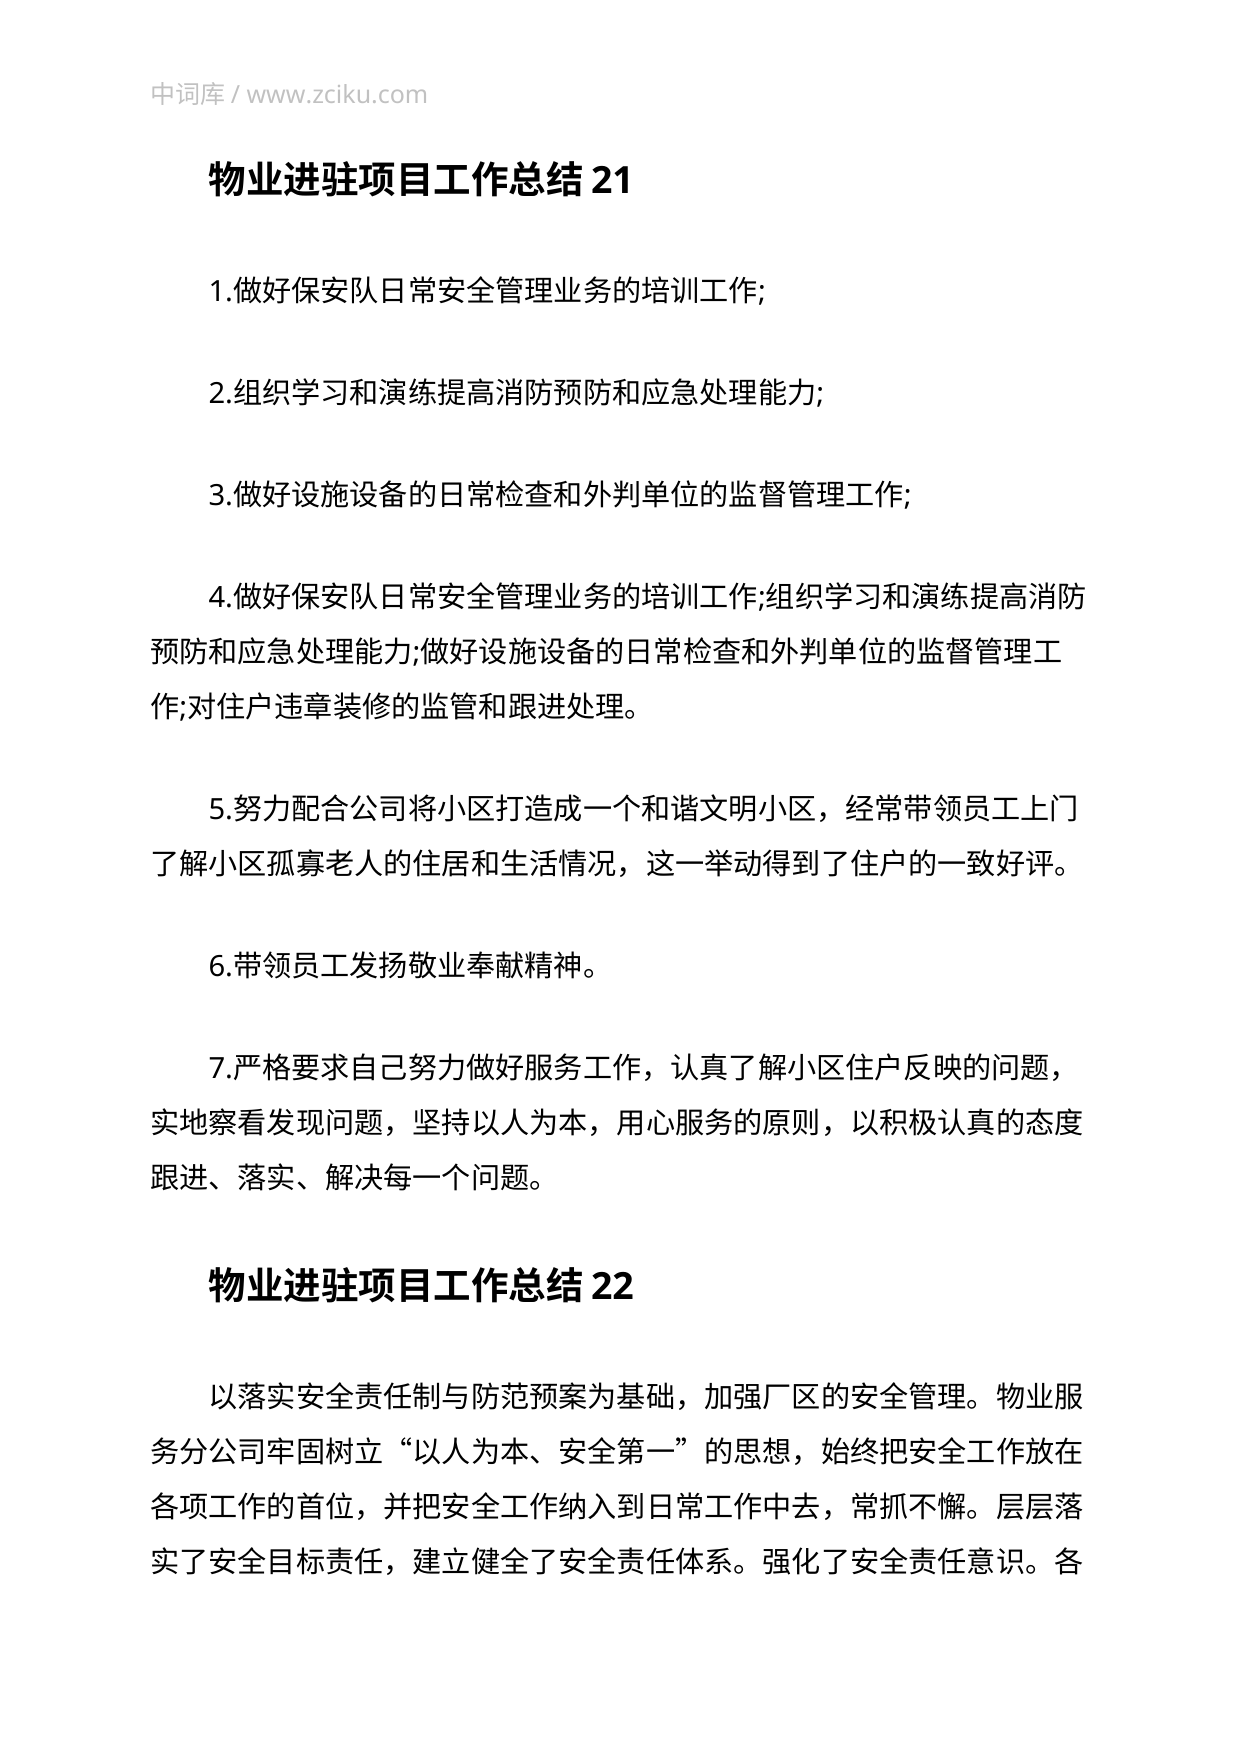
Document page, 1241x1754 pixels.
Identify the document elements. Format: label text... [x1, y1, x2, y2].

text 2.组织学习和演练提高消防预防和应急处理能力; [150, 369, 1090, 412]
text 物业进驻项目工作总结21 [150, 150, 1090, 204]
text 3.做好设施设备的日常检查和外判单位的监督管理工作; [150, 472, 1090, 514]
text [150, 1373, 1090, 1581]
text 4.做好保安队日常安全管理业务的培训工作;组织学习和演练提高消防预防和应急处理能力;做好设施设备的日常检查和外判单位的监督管理工作;对住户违章装修的监管和跟进处理。 [150, 573, 1090, 726]
text 7.严格要求自己努力做好服务工作，认真了解小区住户反映的问题，实地察看发现问题，坚持以人为本，用心服务的原则，以积极认真的态度跟进、落实、解决每一个问题。 [150, 1044, 1090, 1196]
text 6.带领员工发扬敬业奉献精神。 [150, 942, 1090, 985]
text 5.努力配合公司将小区打造成一个和谐文明小区，经常带领员工上门了解小区孤寡老人的住居和生活情况，这一举动得到了住户的一致好评。 [150, 786, 1090, 883]
text 物业进驻项目工作总结22 [150, 1256, 1090, 1310]
text 1.做好保安队日常安全管理业务的培训工作; [150, 268, 1090, 310]
